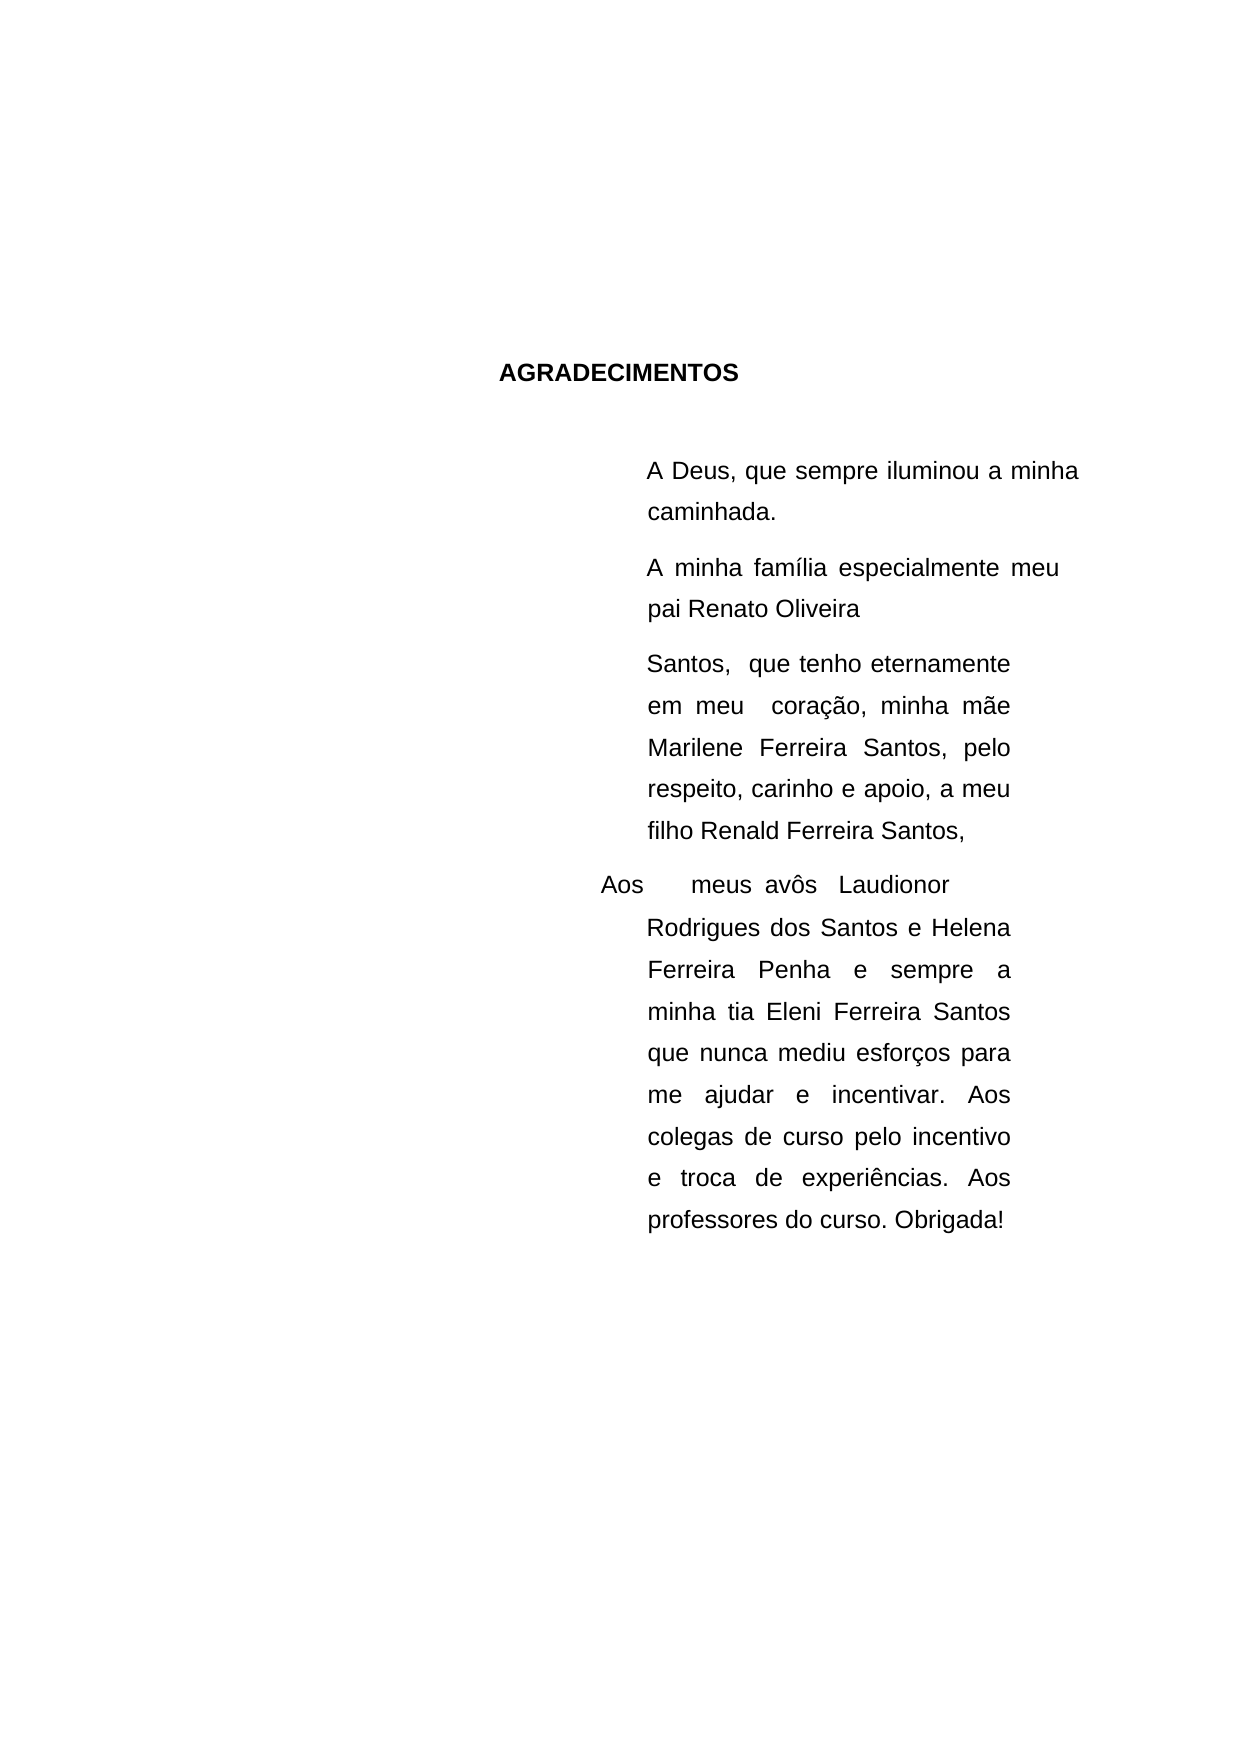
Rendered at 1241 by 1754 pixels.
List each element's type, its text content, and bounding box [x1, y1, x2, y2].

text Rodrigues dos Santos e Helena Ferreira Penha e sempre a minha tia Eleni Ferreira Santos que nunca mediu esforços para me ajudar e incentivar. Aos colegas de curso pelo incentivo e troca de experiências. Aos professores do curso. Obrigada! [646, 913, 1011, 1234]
text Aos meus avôs Laudionor [308, 871, 1240, 899]
text A minha família especialmente meu pai Renato Oliveira [646, 553, 1060, 623]
text A Deus, que sempre iluminou a minha caminhada. [646, 456, 1079, 526]
text AGRADECIMENTOS [499, 358, 1240, 387]
text Santos, que tenho eternamente em meu coração, minha mãe Marilene Ferreira Santos, pelo respeito, carinho e apoio, a meu filho Renald Ferreira Santos, [646, 649, 1011, 845]
